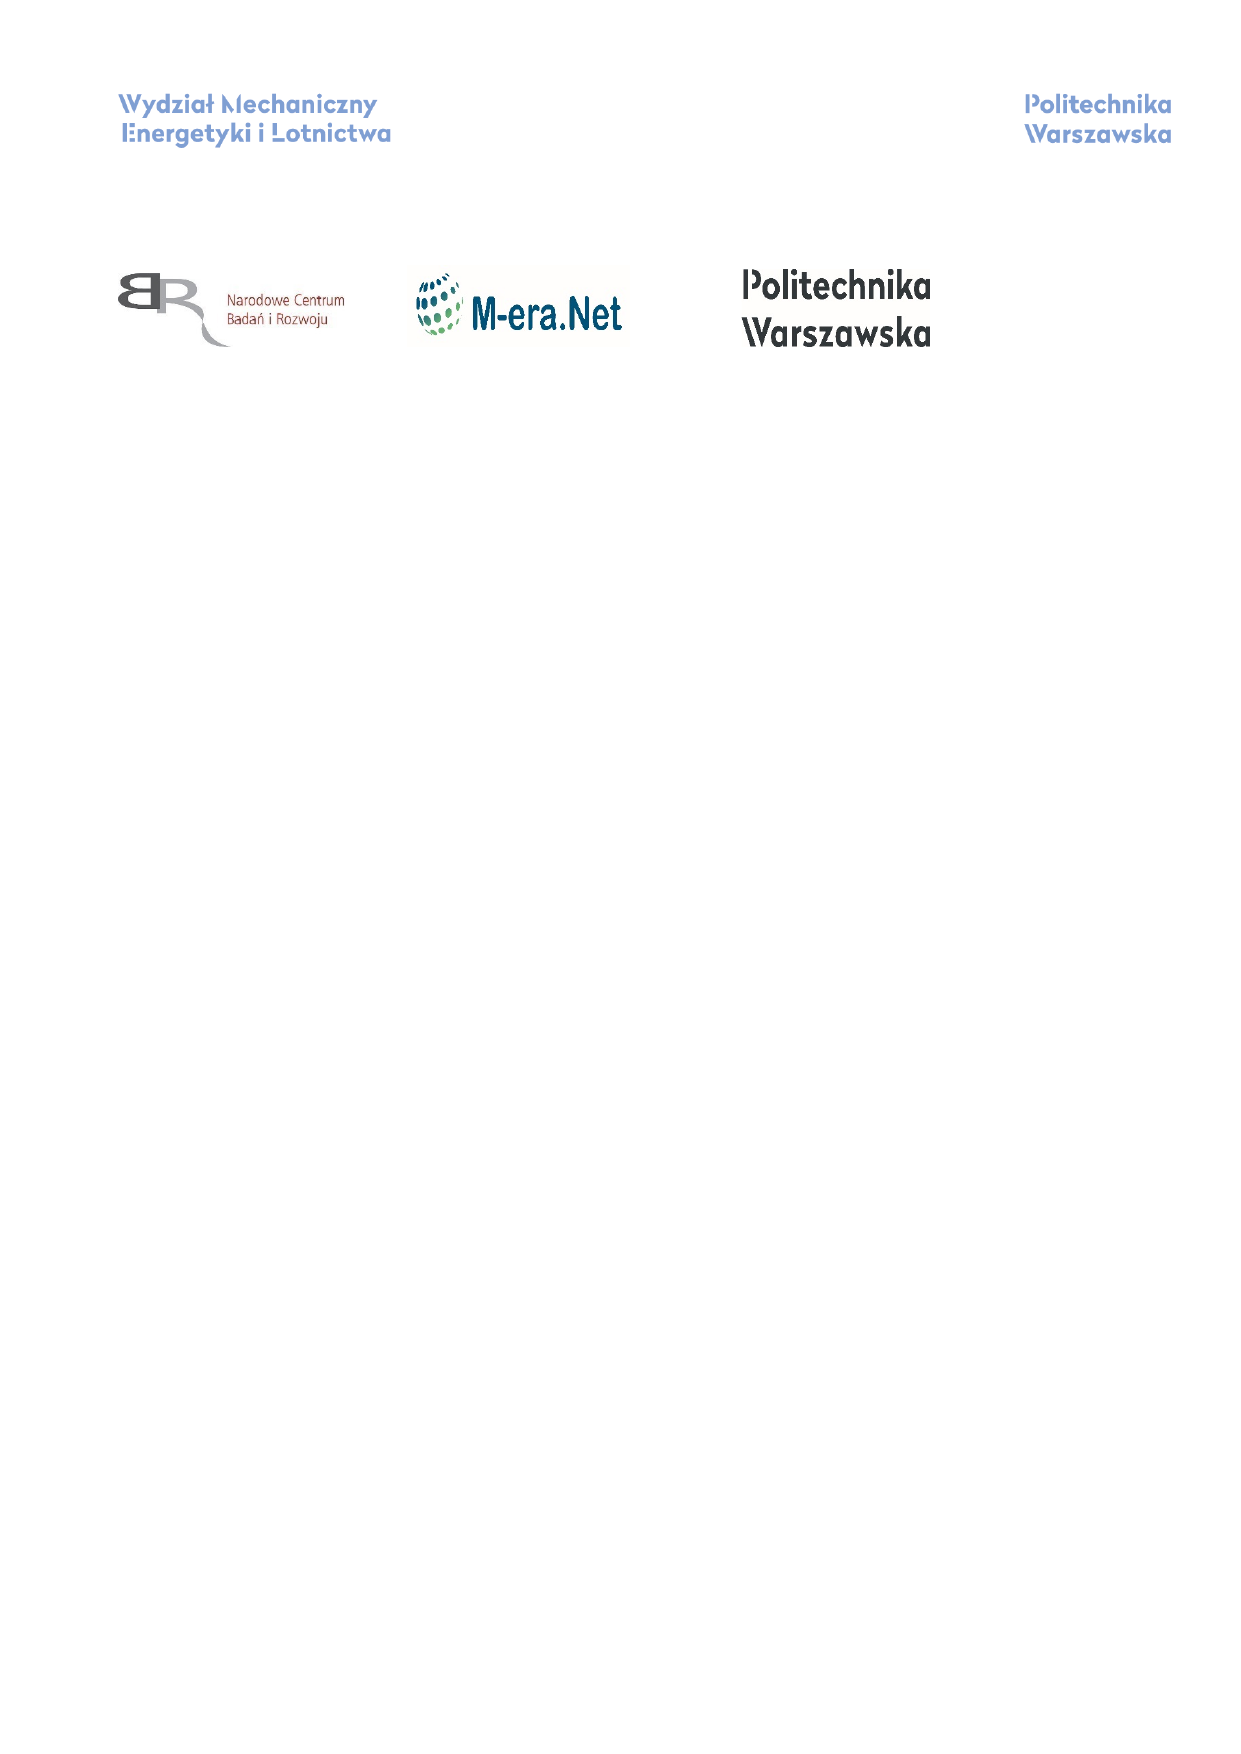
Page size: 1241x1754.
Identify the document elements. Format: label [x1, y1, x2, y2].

picture [741, 269, 930, 347]
picture [0, 0, 1236, 207]
picture [118, 273, 345, 347]
picture [406, 265, 631, 347]
